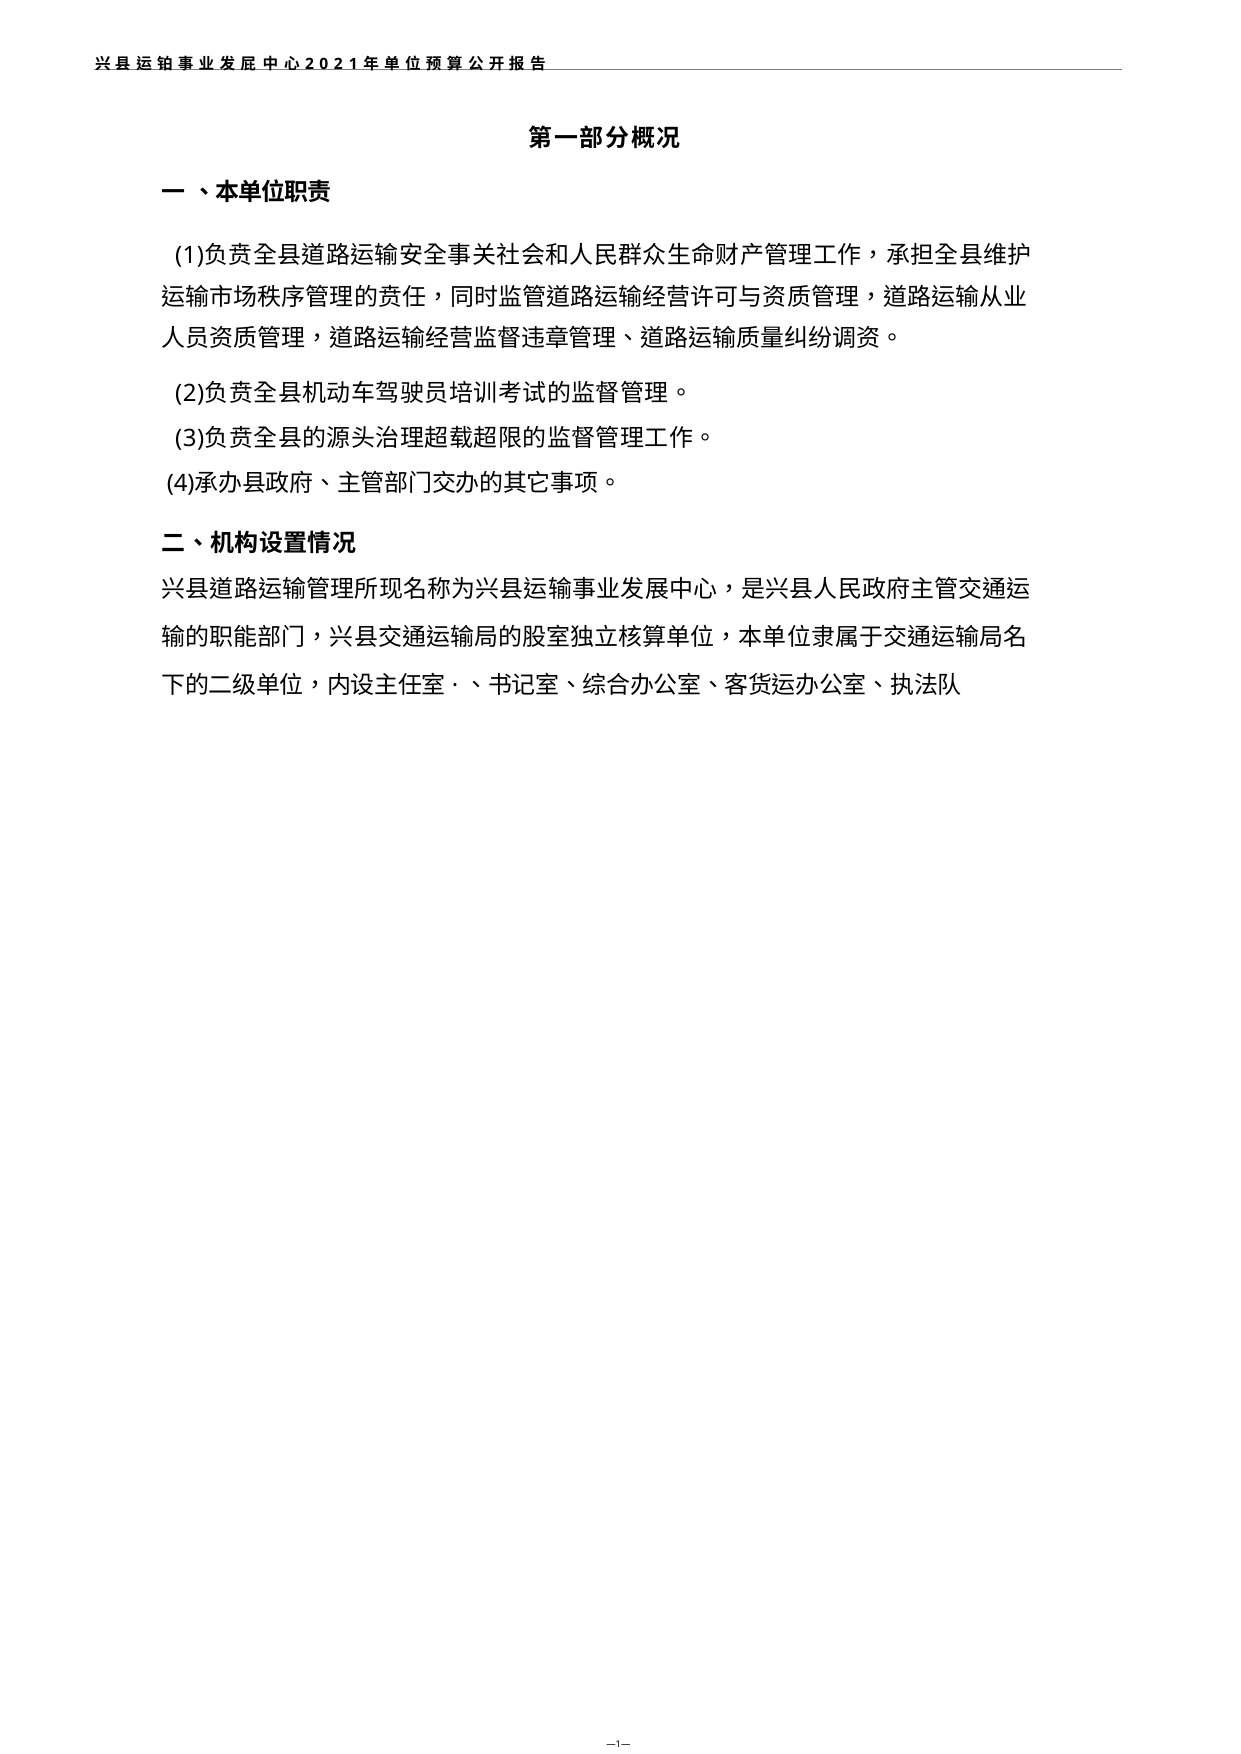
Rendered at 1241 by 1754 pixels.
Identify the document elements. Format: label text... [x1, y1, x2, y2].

text 一 、本单位职责 [162, 176, 1122, 206]
text 第一部分概况 [528, 122, 1122, 152]
text (2)负贲全县机动车驾驶员培训考试的监督管理。 [175, 378, 1122, 408]
text (1)负贲全县道路运输安全事关社会和人民群众生命财产管理工作，承担全县维护 运输市场秩序管理的贲任，同时监管道路运输经营许可与资质管理，道路运输从业 人员资质管理，道路运输经营监督违章管理、道路运输质量纠纷调资。 [161, 238, 1042, 353]
text (4)承办县政府、主管部门交办的其它事项。 [167, 468, 1122, 498]
text 兴县道路运输管理所现名称为兴县运输事业发展中心，是兴县人民政府主管交通运 输的职能部门，兴县交通运输局的股室独立核算单位，本单位隶属于交通运输局名 下的二级单位，内设主任室 · 、书记室、综合办公室、客货运办公室、执法队 [161, 572, 1031, 701]
text (3)负贲全县的源头治理超载超限的监督管理工作。 [175, 423, 1122, 453]
text 二、机构设置情况 [162, 527, 1122, 557]
